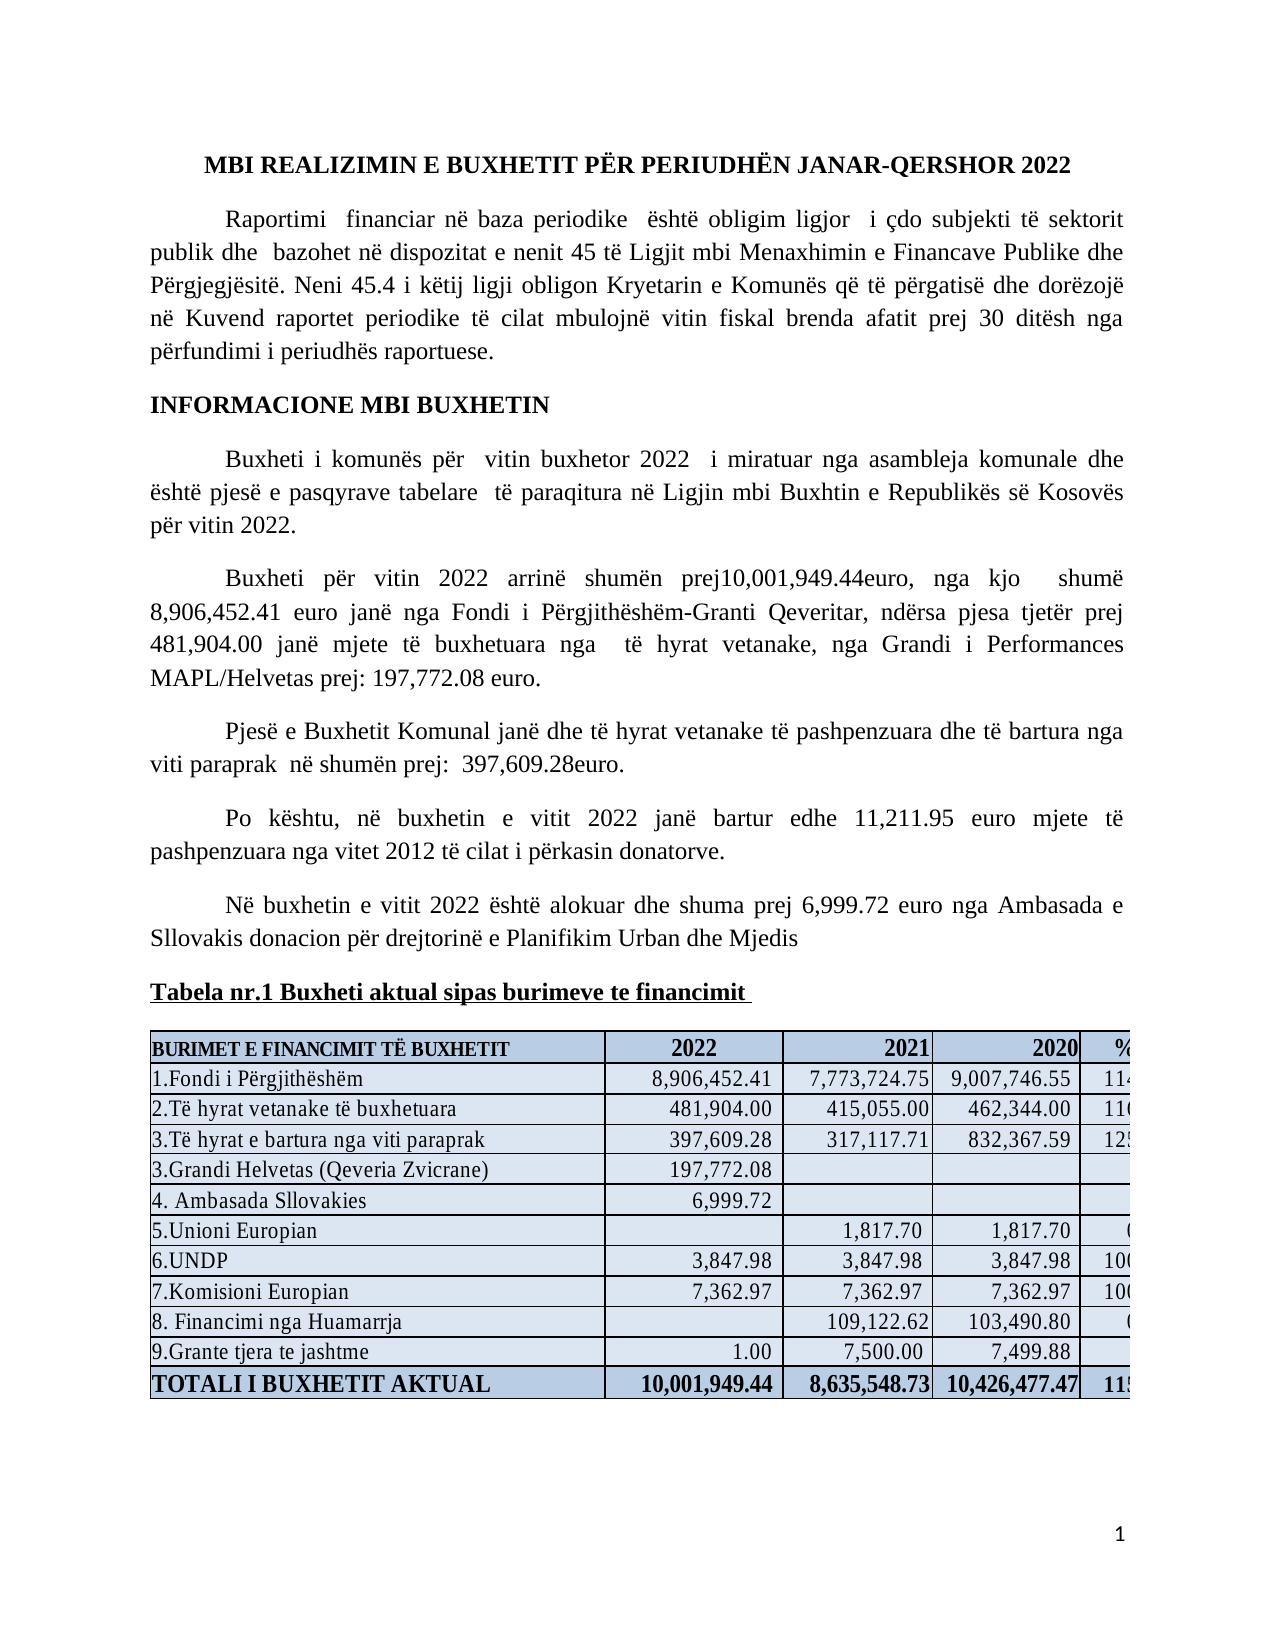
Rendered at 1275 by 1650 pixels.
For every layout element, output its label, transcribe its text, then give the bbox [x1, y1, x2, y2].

text Buxheti për vitin 2022 arrinë shumën prej10,001,949.44euro, nga kjo shumë 8,906,452.41 euro janë nga Fondi i Përgjithëshëm-Granti Qeveritar, ndërsa pjesa tjetër prej 481,904.00 janë mjete të buxhetuara nga të hyrat vetanake, nga Grandi i Performances MAPL/Helvetas prej: 197,772.08 euro. [150, 563, 1125, 691]
text Në buxhetin e vitit 2022 është alokuar dhe shuma prej 6,999.72 euro nga Ambasada e Sllovakis donacion për drejtorinë e Planifikim Urban dhe Mjedis [150, 890, 1125, 952]
text Buxheti i komunës për vitin buxhetor 2022 i miratuar nga asambleja komunale dhe është pjesë e pasqyrave tabelare të paraqitura në Ligjin mbi Buxhtin e Republikës së Kosovës për vitin 2022. [150, 444, 1125, 538]
text Raportimi financiar në baza periodike është obligim ligjor i çdo subjekti të sektorit publik dhe bazohet në dispozitat e nenit 45 të Ligjit mbi Menaxhimin e Financave Publike dhe Përgjegjësitë. Neni 45.4 i këtij ligji obligon Kryetarin e Komunës që të përgatisë dhe dorëzojë në Kuvend raportet periodike të cilat mbulojnë vitin fiskal brenda afatit prej 30 ditësh nga përfundimi i periudhës raportuese. [150, 204, 1125, 365]
text INFORMACIONE MBI BUXHETIN [150, 390, 1125, 418]
text Tabela nr.1 Buxheti aktual sipas burimeve te financimit [150, 977, 1125, 1006]
text Pjesë e Buxhetit Komunal janë dhe të hyrat vetanake të pashpenzuara dhe të bartura nga viti paraprak në shumën prej: 397,609.28euro. [150, 716, 1125, 778]
text Po kështu, në buxhetin e vitit 2022 janë bartur edhe 11,211.95 euro mjete të pashpenzuara nga vitet 2012 të cilat i përkasin donatorve. [150, 803, 1125, 865]
text MBI REALIZIMIN E BUXHETIT PËR PERIUDHËN JANAR-QERSHOR 2022 [150, 150, 1125, 179]
